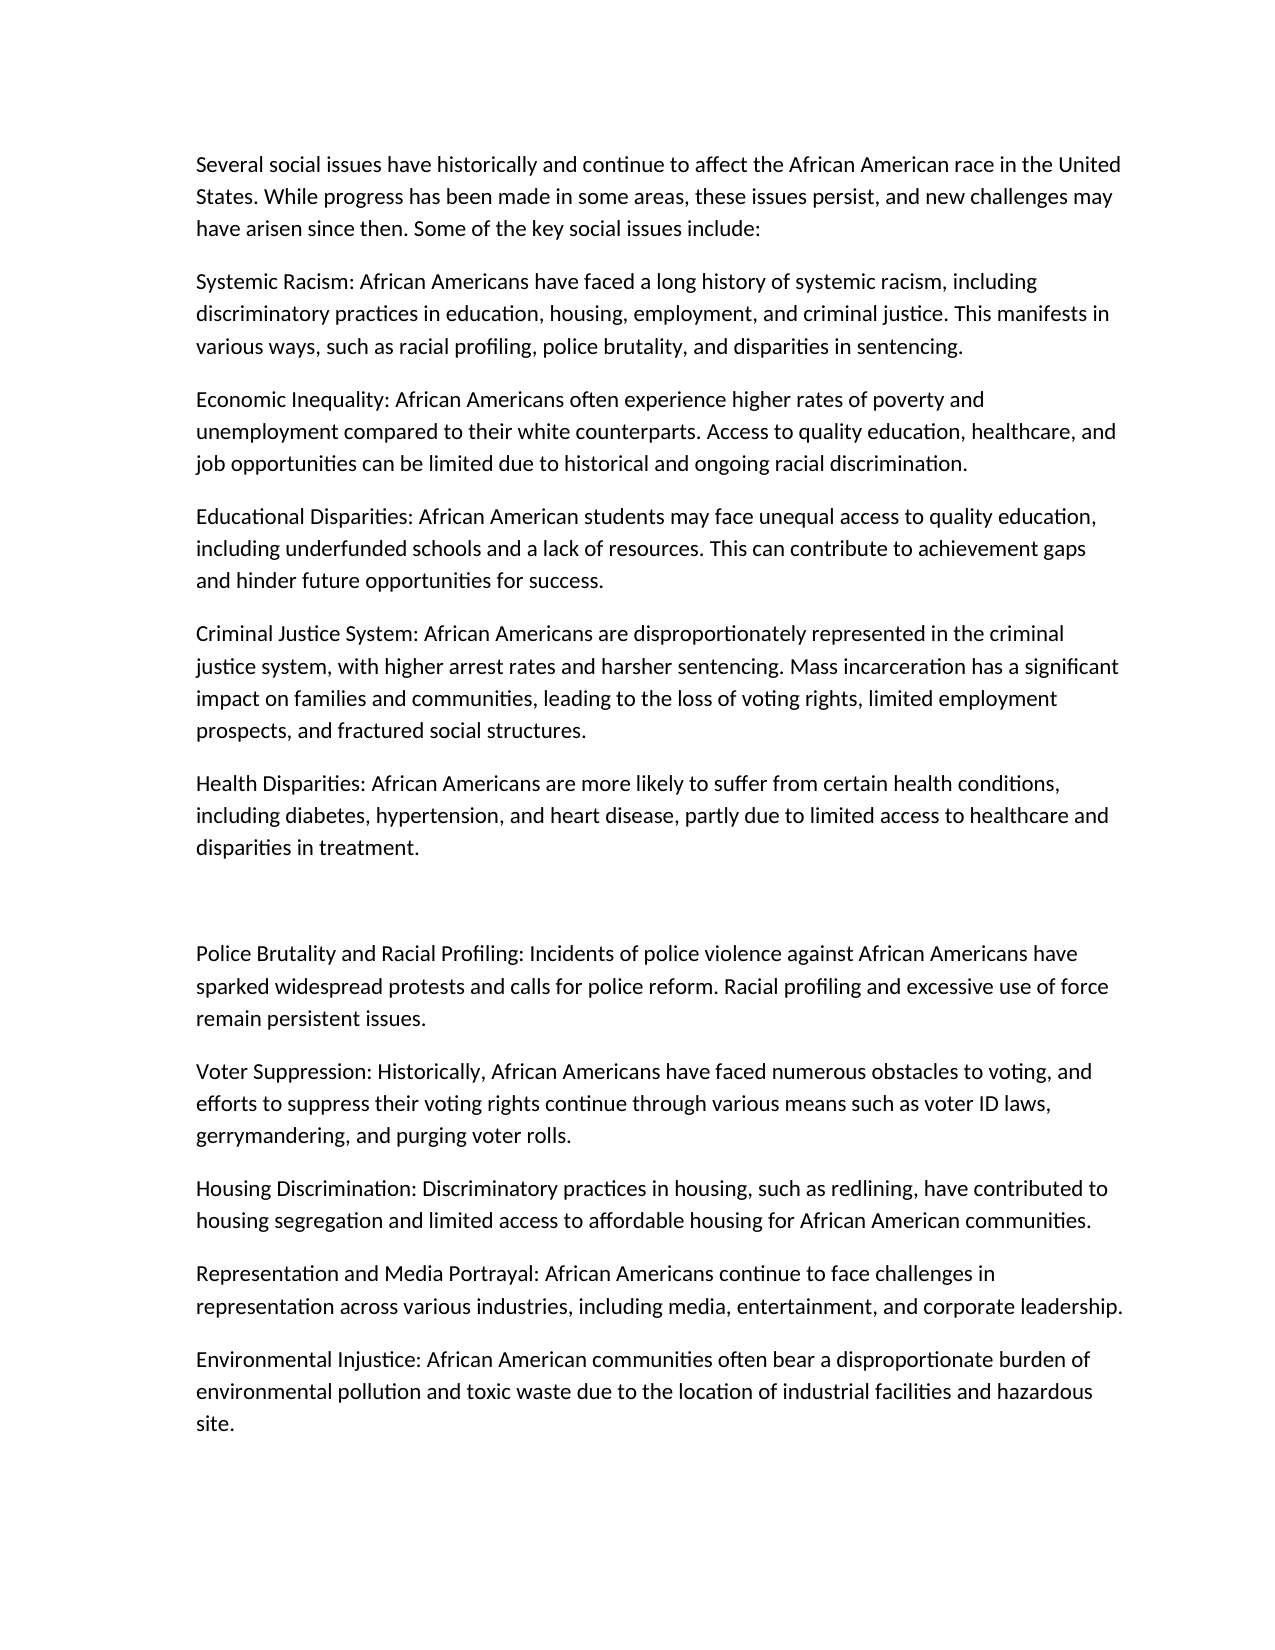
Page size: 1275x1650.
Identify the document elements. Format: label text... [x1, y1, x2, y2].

text Representation and Media Portrayal: African Americans continue to face challenges in representation across various industries, including media, entertainment, and corporate leadership. [196, 1259, 1125, 1320]
text Several social issues have historically and continue to affect the African American race in the United States. While progress has been made in some areas, these issues persist, and new challenges may have arisen since then. Some of the key social issues include: [196, 150, 1125, 242]
text Police Brutality and Racial Profiling: Incidents of police violence against African Americans have sparked widespread protests and calls for police reform. Racial profiling and excessive use of force remain persistent issues. [196, 939, 1125, 1032]
text Educational Disparities: African American students may face unequal access to quality education, including underfunded schools and a lack of resources. This can contribute to achievement gaps and hinder future opportunities for success. [196, 502, 1125, 594]
text Health Disparities: African Americans are more likely to suffer from certain health conditions, including diabetes, hypertension, and heart disease, partly due to limited access to healthcare and disparities in treatment. [196, 769, 1125, 862]
text Environmental Injustice: African American communities often bear a disproportionate burden of environmental pollution and toxic waste due to the location of industrial facilities and hazardous site. [196, 1345, 1125, 1437]
text Economic Inequality: African Americans often experience higher rates of poverty and unemployment compared to their white counterparts. Access to quality education, healthcare, and job opportunities can be limited due to historical and ongoing racial discrimination. [196, 385, 1125, 477]
text Systemic Racism: African Americans have faced a long history of systemic racism, including discriminatory practices in education, housing, employment, and criminal justice. This manifests in various ways, such as racial profiling, police brutality, and disparities in sentencing. [196, 267, 1125, 360]
text Criminal Justice System: African Americans are disproportionately represented in the criminal justice system, with higher arrest rates and harsher sentencing. Mass incarceration has a significant impact on families and communities, leading to the loss of voting rights, limited employment prospects, and fractured social structures. [196, 619, 1125, 744]
text Voter Suppression: Historically, African Americans have faced numerous obstacles to voting, and efforts to suppress their voting rights continue through various means such as voter ID laws, gerrymandering, and purging voter rolls. [196, 1057, 1125, 1149]
text Housing Discrimination: Discriminatory practices in housing, such as redlining, have contributed to housing segregation and limited access to affordable housing for African American communities. [196, 1174, 1125, 1234]
